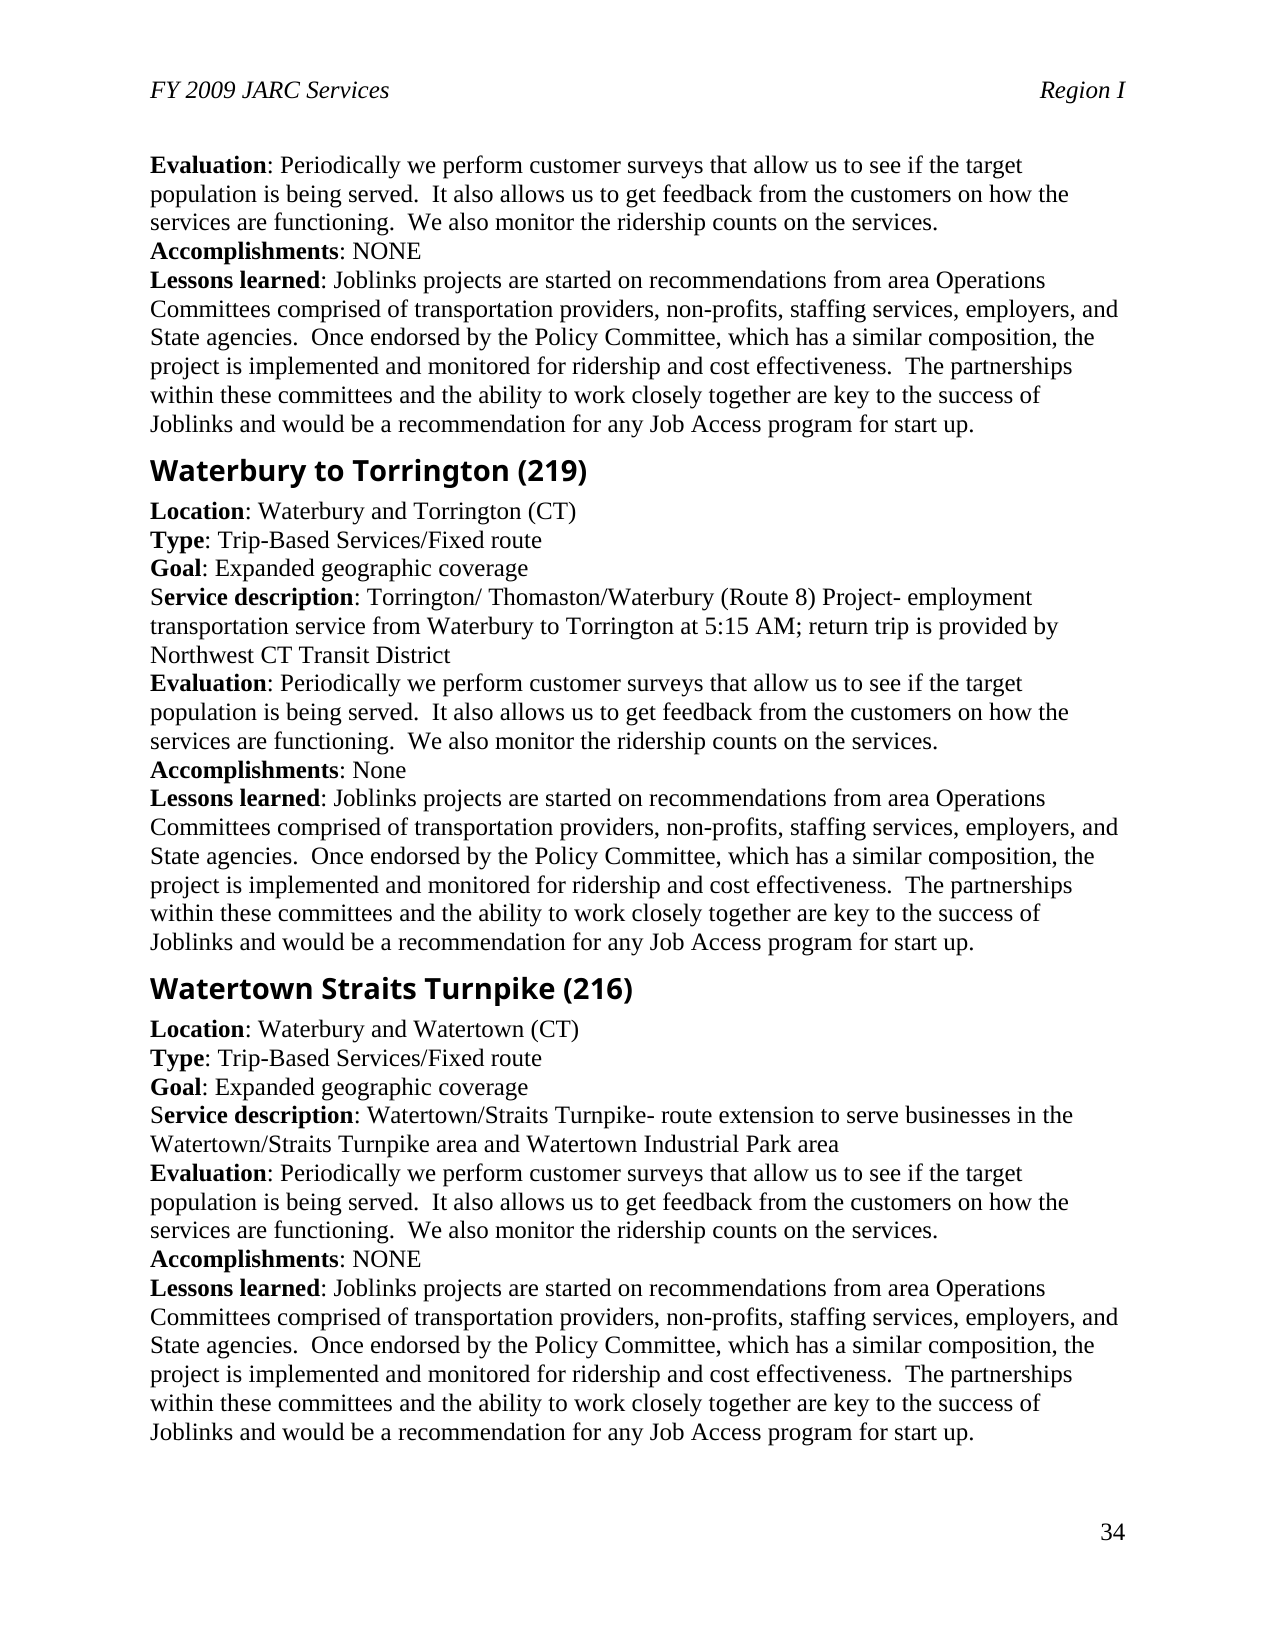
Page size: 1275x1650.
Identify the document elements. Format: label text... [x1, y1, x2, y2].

text Goal: Expanded geographic coverage [150, 553, 1125, 582]
text Accomplishments: NONE [150, 236, 1125, 265]
text Goal: Expanded geographic coverage [150, 1072, 1125, 1101]
subtitle Waterbury to Torrington (219) [150, 450, 1125, 490]
text Location: Waterbury and Torrington (CT) [150, 496, 1125, 525]
text Location: Waterbury and Watertown (CT) [150, 1014, 1125, 1043]
text Service description: Watertown/Straits Turnpike- route extension to serve businesses in the Watertown/Straits Turnpike area and Watertown Industrial Park area [150, 1101, 1125, 1158]
text Type: Trip-Based Services/Fixed route [150, 525, 1125, 553]
text Service description: Torrington/ Thomaston/Waterbury (Route 8) Project- employment transportation service from Waterbury to Torrington at 5:15 AM; return trip is provided by Northwest CT Transit District [150, 582, 1125, 668]
text Evaluation: Periodically we perform customer surveys that allow us to see if the target population is being served. It also allows us to get feedback from the customers on how the services are functioning. We also monitor the ridership counts on the services. [150, 668, 1125, 755]
text Accomplishments: None [150, 755, 1125, 783]
subtitle Watertown Straits Turnpike (216) [150, 968, 1125, 1008]
text Type: Trip-Based Services/Fixed route [150, 1043, 1125, 1072]
text Accomplishments: NONE [150, 1244, 1125, 1273]
text Evaluation: Periodically we perform customer surveys that allow us to see if the target population is being served. It also allows us to get feedback from the customers on how the services are functioning. We also monitor the ridership counts on the services. [150, 150, 1125, 236]
text Evaluation: Periodically we perform customer surveys that allow us to see if the target population is being served. It also allows us to get feedback from the customers on how the services are functioning. We also monitor the ridership counts on the services. [150, 1158, 1125, 1244]
